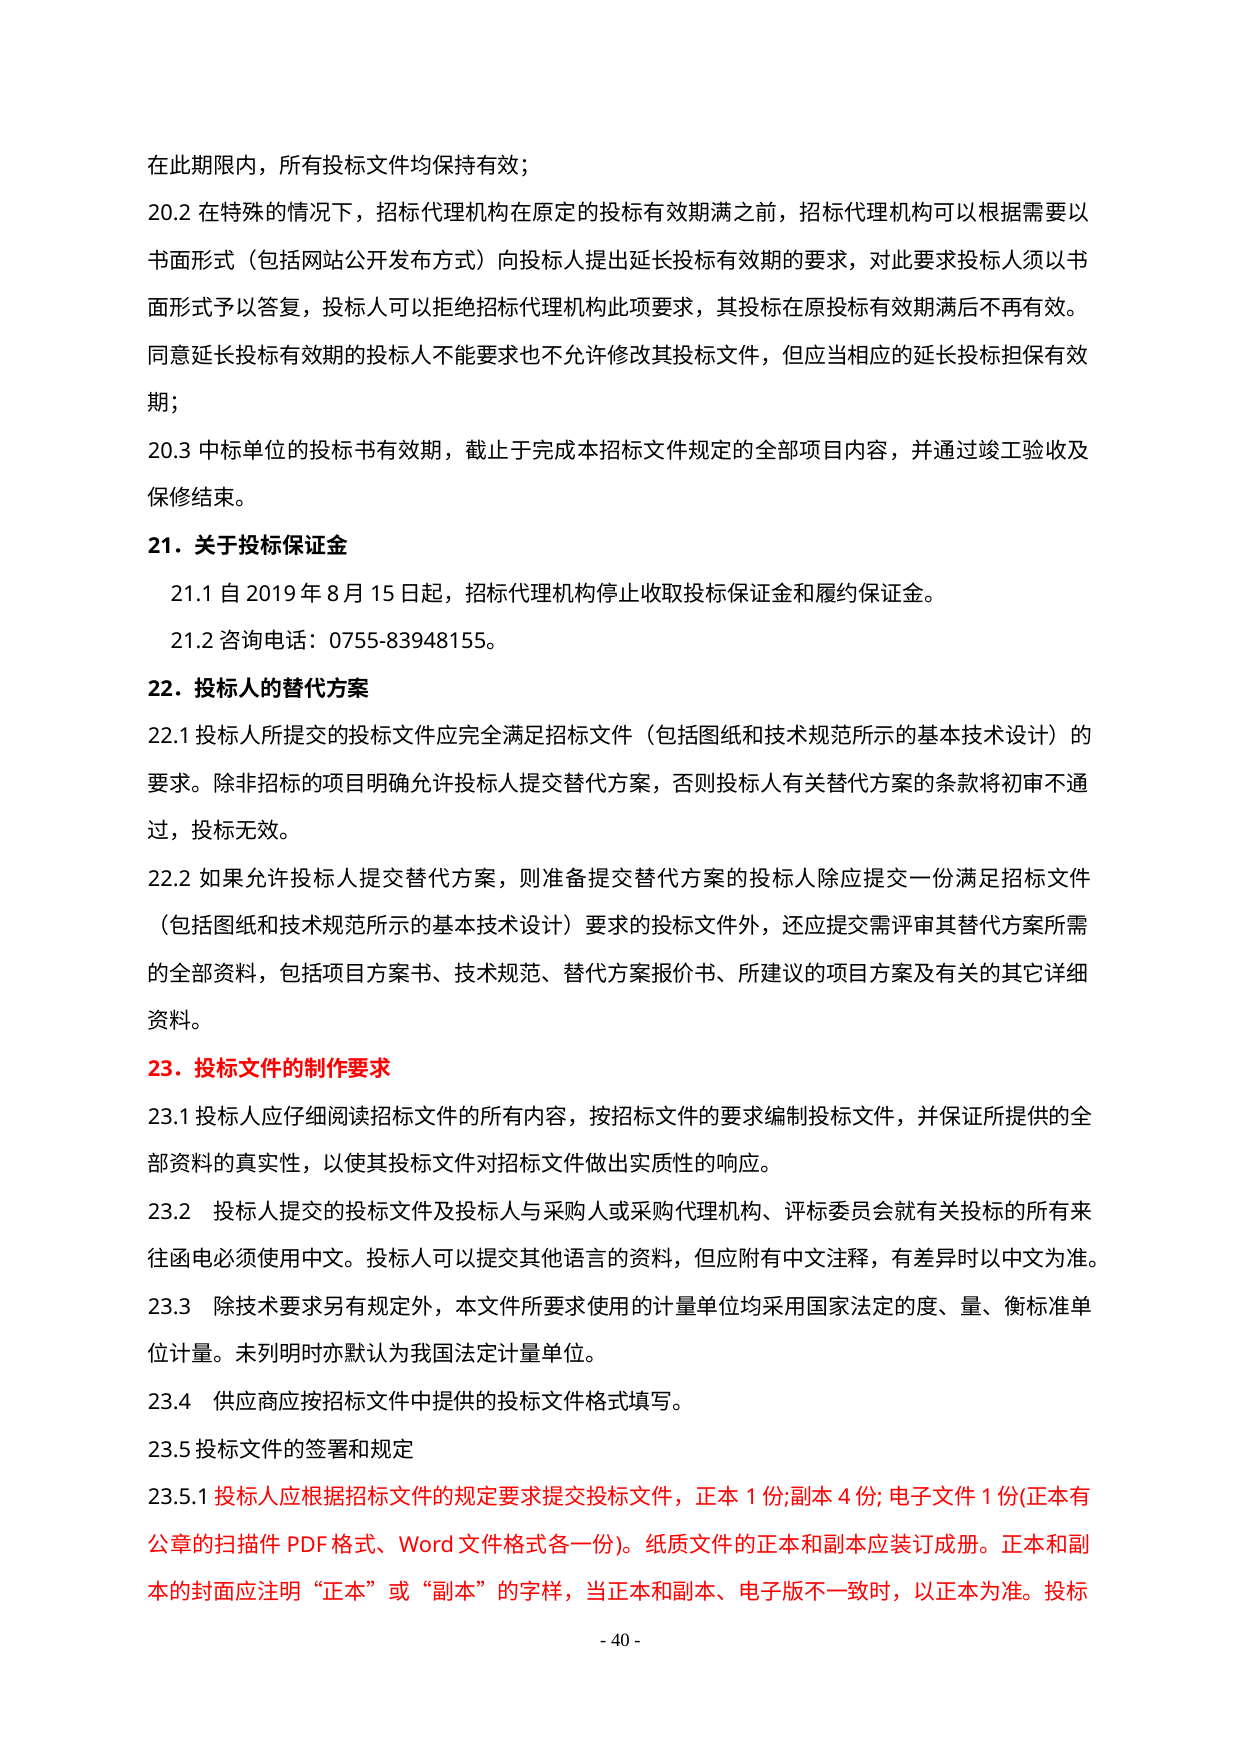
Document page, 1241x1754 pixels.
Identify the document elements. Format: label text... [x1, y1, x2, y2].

text 22．投标人的替代方案 [148, 671, 1092, 702]
text 20.2 在特殊的情况下，招标代理机构在原定的投标有效期满之前，招标代理机构可以根据需要以书面形式（包括网站公开发布方式）向投标人提出延长投标有效期的要求，对此要求投标人须以书面形式予以答复，投标人可以拒绝招标代理机构此项要求，其投标在原投标有效期满后不再有效。同意延长投标有效期的投标人不能要求也不允许修改其投标文件，但应当相应的延长投标担保有效期； [148, 195, 1092, 417]
text 23.5投标文件的签署和规定 [148, 1432, 1092, 1463]
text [148, 148, 1092, 179]
text 21．关于投标保证金 [148, 528, 1092, 560]
text 23．投标文件的制作要求 [148, 1051, 1092, 1083]
text 23.3 除技术要求另有规定外，本文件所要求使用的计量单位均采用国家法定的度、量、衡标准单位计量。未列明时亦默认为我国法定计量单位。 [148, 1289, 1092, 1368]
text 23.1投标人应仔细阅读招标文件的所有内容，按招标文件的要求编制投标文件，并保证所提供的全部资料的真实性，以使其投标文件对招标文件做出实质性的响应。 [148, 1099, 1092, 1178]
text 22.1投标人所提交的投标文件应完全满足招标文件（包括图纸和技术规范所示的基本技术设计）的要求。除非招标的项目明确允许投标人提交替代方案，否则投标人有关替代方案的条款将初审不通过，投标无效。 [148, 718, 1092, 845]
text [148, 1479, 1092, 1606]
text 22.2 如果允许投标人提交替代方案，则准备提交替代方案的投标人除应提交一份满足招标文件（包括图纸和技术规范所示的基本技术设计）要求的投标文件外，还应提交需评审其替代方案所需的全部资料，包括项目方案书、技术规范、替代方案报价书、所建议的项目方案及有关的其它详细资料。 [148, 861, 1092, 1035]
text 21.1 自2019年8月15日起，招标代理机构停止收取投标保证金和履约保证金。 [148, 576, 1092, 607]
text 23.2 投标人提交的投标文件及投标人与采购人或采购代理机构、评标委员会就有关投标的所有来往函电必须使用中文。投标人可以提交其他语言的资料，但应附有中文注释，有差异时以中文为准。 [148, 1194, 1092, 1273]
text 21.2 咨询电话：0755-83948155。 [148, 623, 1092, 655]
text 20.3 中标单位的投标书有效期，截止于完成本招标文件规定的全部项目内容，并通过竣工验收及保修结束。 [148, 433, 1092, 512]
text 23.4 供应商应按招标文件中提供的投标文件格式填写。 [148, 1384, 1092, 1416]
